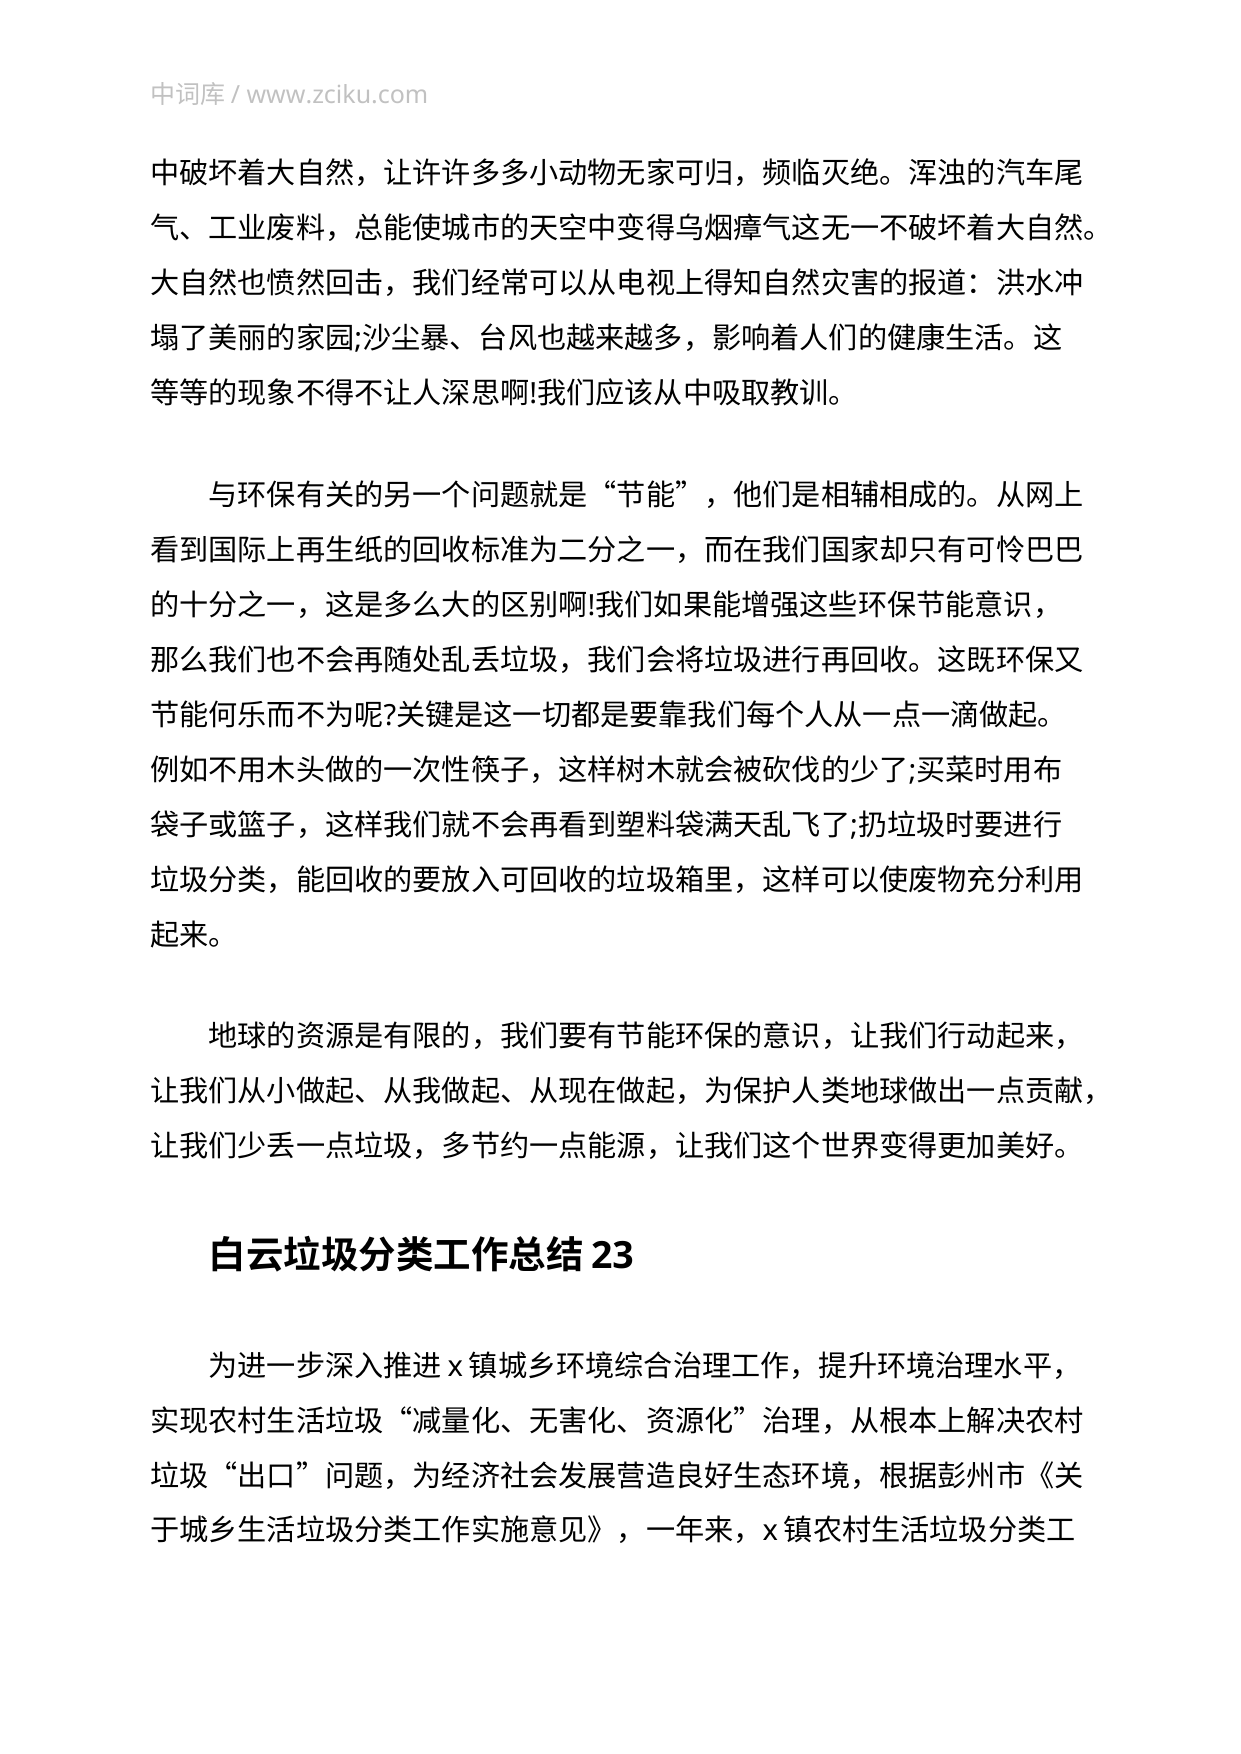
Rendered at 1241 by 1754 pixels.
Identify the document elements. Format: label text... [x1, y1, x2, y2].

text 与环保有关的另一个问题就是“节能”，他们是相辅相成的。从网上看到国际上再生纸的回收标准为二分之一，而在我们国家却只有可怜巴巴的十分之一，这是多么大的区别啊!我们如果能增强这些环保节能意识，那么我们也不会再随处乱丢垃圾，我们会将垃圾进行再回收。这既环保又节能何乐而不为呢?关键是这一切都是要靠我们每个人从一点一滴做起。例如不用木头做的一次性筷子，这样树木就会被砍伐的少了;买菜时用布袋子或篮子，这样我们就不会再看到塑料袋满天乱飞了;扔垃圾时要进行垃圾分类，能回收的要放入可回收的垃圾箱里，这样可以使废物充分利用起来。 [150, 472, 1090, 953]
text 白云垃圾分类工作总结23 [150, 1224, 1090, 1279]
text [150, 150, 1090, 412]
text 地球的资源是有限的，我们要有节能环保的意识，让我们行动起来，让我们从小做起、从我做起、从现在做起，为保护人类地球做出一点贡献，让我们少丢一点垃圾，多节约一点能源，让我们这个世界变得更加美好。 [150, 1013, 1090, 1165]
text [150, 1342, 1090, 1549]
